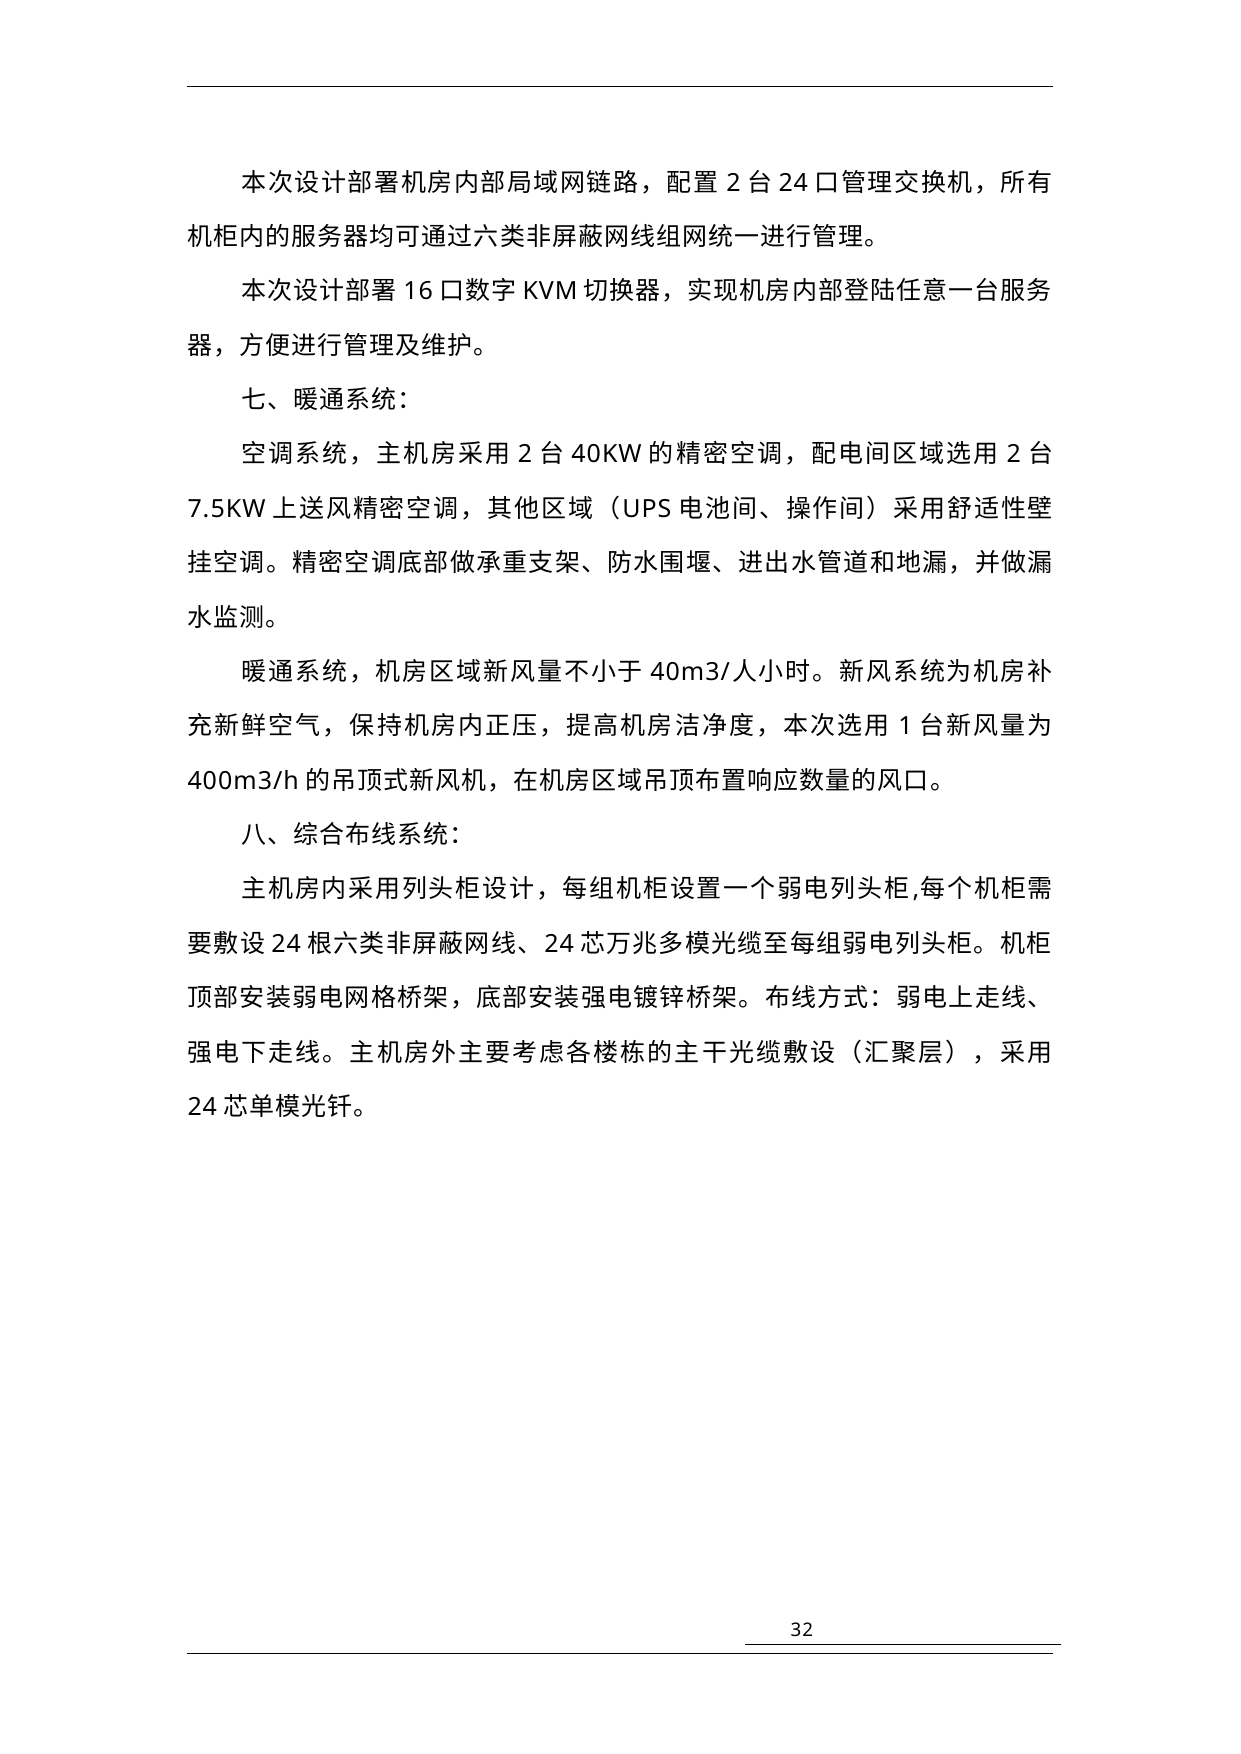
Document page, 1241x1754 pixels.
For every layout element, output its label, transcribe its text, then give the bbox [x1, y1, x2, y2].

text 本次设计部署16口数字KVM切换器，实现机房内部登陆任意一台服务器，方便进行管理及维护。 [187, 271, 1053, 361]
text 七、暖通系统： [187, 379, 1053, 416]
text 八、综合布线系统： [187, 814, 1053, 851]
text 暖通系统，机房区域新风量不小于40m3/人小时。新风系统为机房补充新鲜空气，保持机房内正压，提高机房洁净度，本次选用1台新风量为400m3/h的吊顶式新风机，在机房区域吊顶布置响应数量的风口。 [187, 651, 1053, 796]
text 主机房内采用列头柜设计，每组机柜设置一个弱电列头柜,每个机柜需要敷设24根六类非屏蔽网线、24芯万兆多模光缆至每组弱电列头柜。机柜顶部安装弱电网格桥架，底部安装强电镀锌桥架。布线方式：弱电上走线、强电下走线。主机房外主要考虑各楼栋的主干光缆敷设（汇聚层），采用24芯单模光钎。 [187, 869, 1053, 1123]
text 空调系统，主机房采用2台40KW的精密空调，配电间区域选用2台7.5KW上送风精密空调，其他区域（UPS电池间、操作间）采用舒适性壁挂空调。精密空调底部做承重支架、防水围堰、进出水管道和地漏，并做漏水监测。 [187, 434, 1053, 633]
text 本次设计部署机房内部局域网链路，配置2台24口管理交换机，所有机柜内的服务器均可通过六类非屏蔽网线组网统一进行管理。 [187, 162, 1053, 253]
